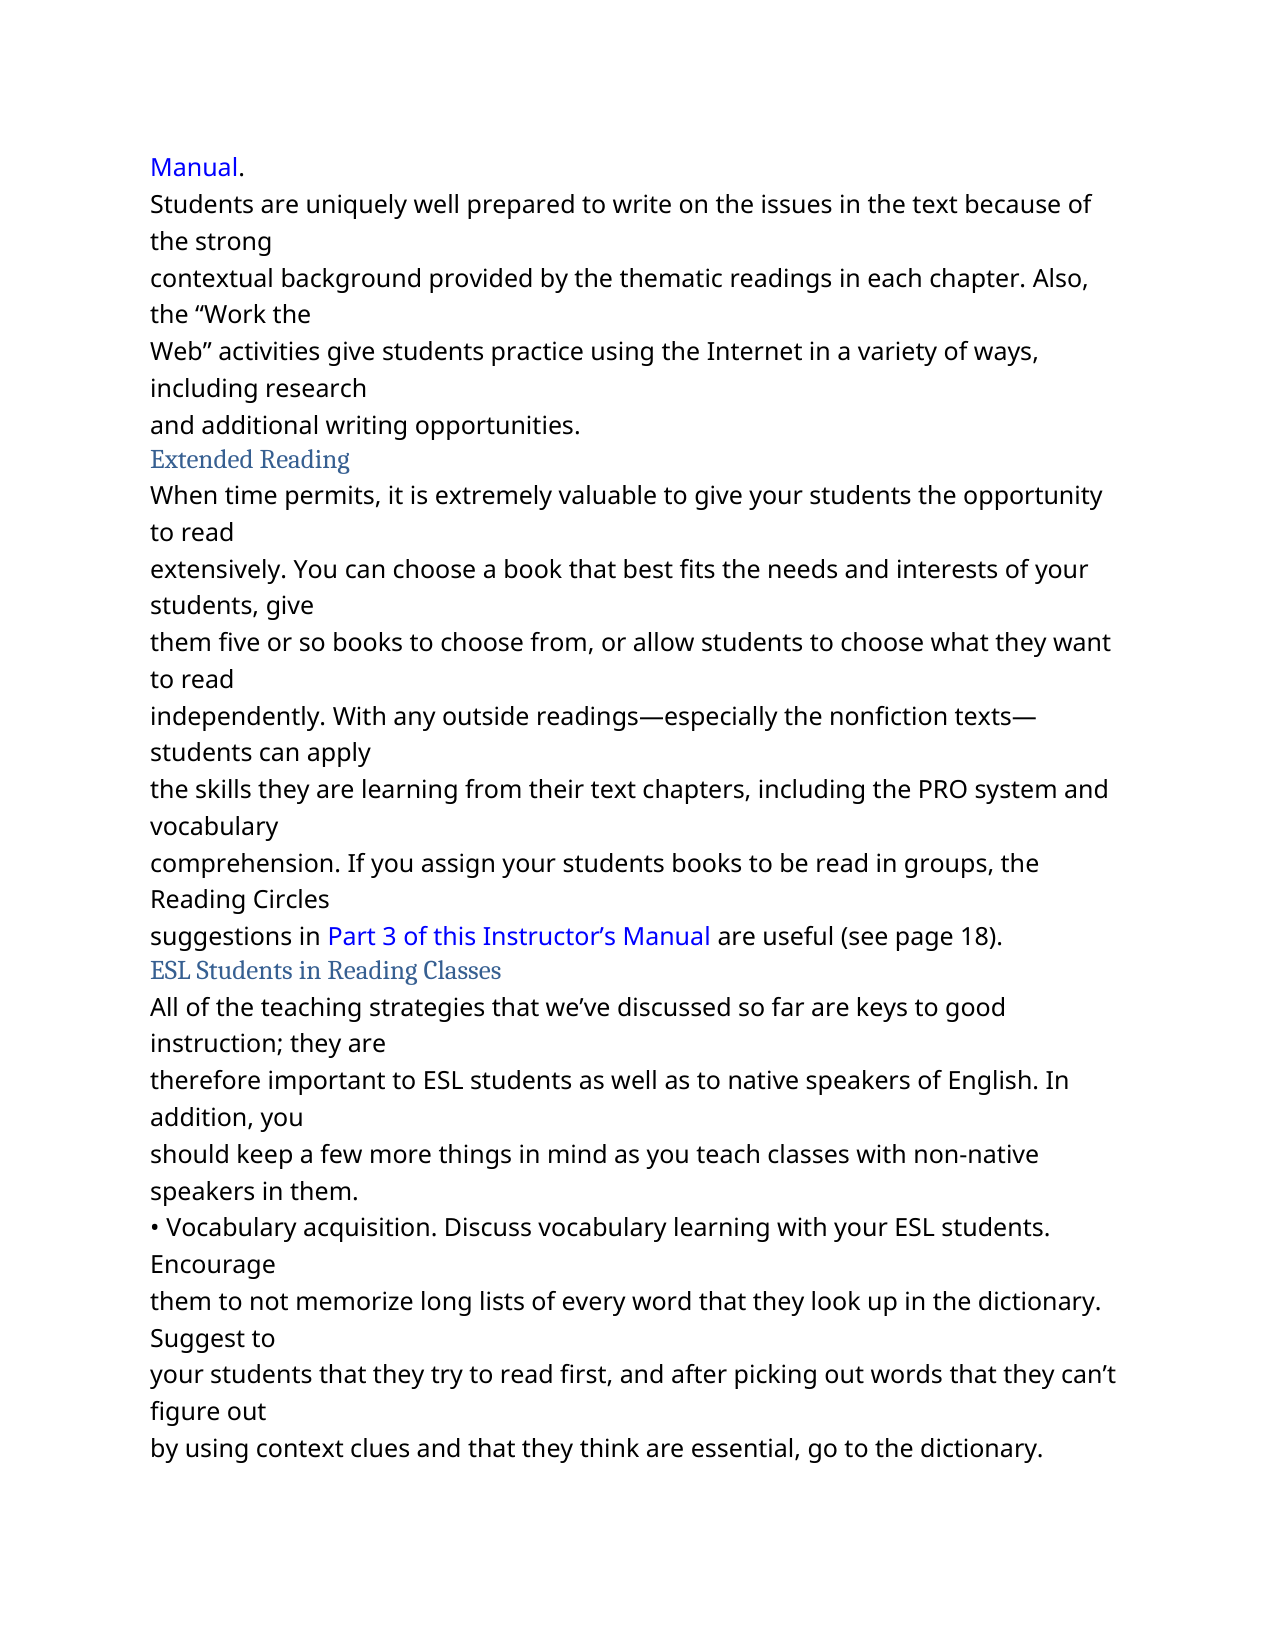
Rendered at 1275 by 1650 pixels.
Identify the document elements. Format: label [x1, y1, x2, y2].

text [150, 150, 1125, 1464]
